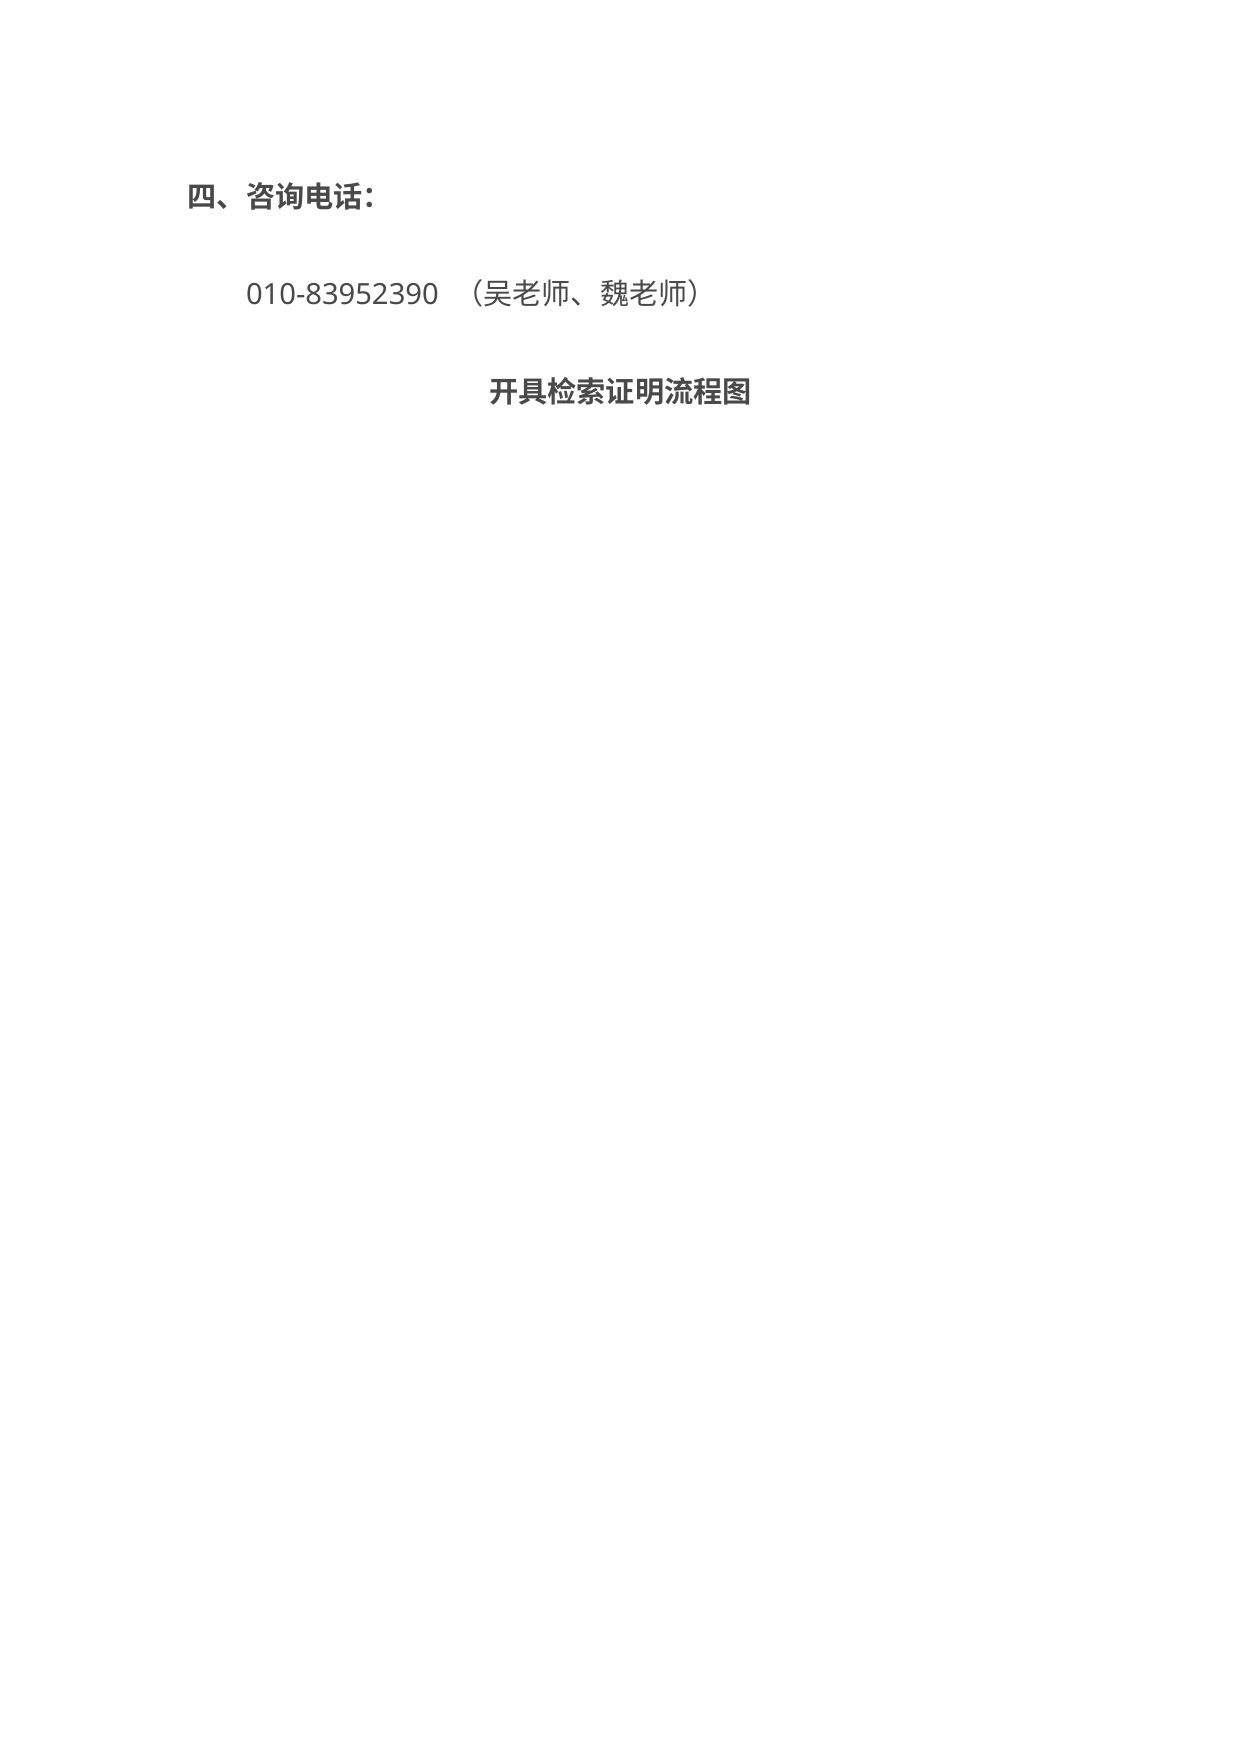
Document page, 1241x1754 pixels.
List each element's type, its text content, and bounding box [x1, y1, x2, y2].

text 四、咨询电话： [187, 162, 1053, 227]
text 010-83952390 （吴老师、魏老师） [187, 259, 1053, 324]
text 开具检索证明流程图 [187, 357, 1053, 422]
